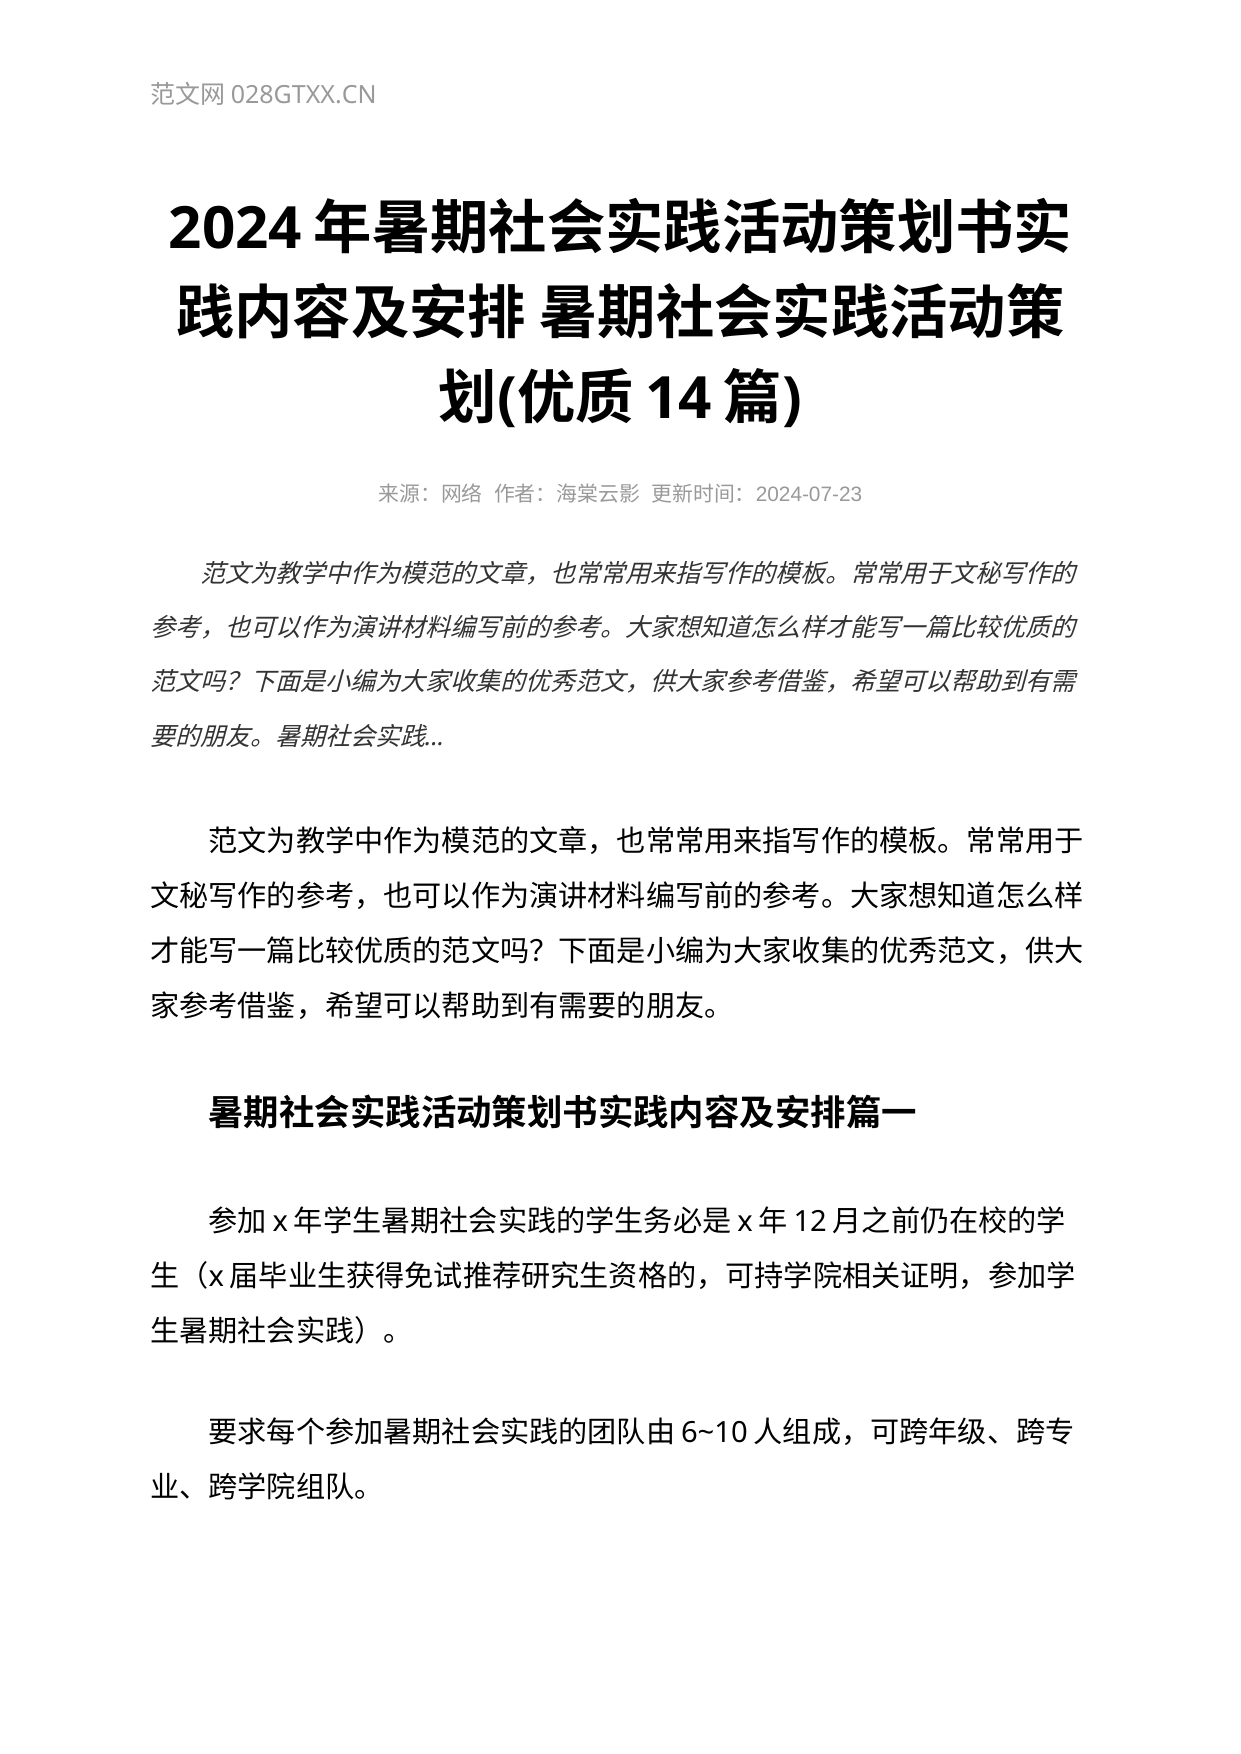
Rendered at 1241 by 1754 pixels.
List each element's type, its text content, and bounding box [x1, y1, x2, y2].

text 暑期社会实践活动策划书实践内容及安排篇一 [150, 1084, 1090, 1135]
text 来源：网络 作者：海棠云影 更新时间：2024-07-23 [150, 482, 1090, 506]
text 要求每个参加暑期社会实践的团队由6~10人组成，可跨年级、跨专业、跨学院组队。 [150, 1409, 1090, 1506]
text 范文为教学中作为模范的文章，也常常用来指写作的模板。常常用于文秘写作的参考，也可以作为演讲材料编写前的参考。大家想知道怎么样才能写一篇比较优质的范文吗？下面是小编为大家收集的优秀范文，供大家参考借鉴，希望可以帮助到有需要的朋友。 [150, 817, 1090, 1024]
text 参加x年学生暑期社会实践的学生务必是x年12月之前仍在校的学生（x届毕业生获得免试推荐研究生资格的，可持学院相关证明，参加学生暑期社会实践）。 [150, 1197, 1090, 1349]
subtitle 2024年暑期社会实践活动策划书实践内容及安排 暑期社会实践活动策划(优质14篇) [150, 181, 1090, 435]
text 范文为教学中作为模范的文章，也常常用来指写作的模板。常常用于文秘写作的参考，也可以作为演讲材料编写前的参考。大家想知道怎么样才能写一篇比较优质的范文吗？下面是小编为大家收集的优秀范文，供大家参考借鉴，希望可以帮助到有需要的朋友。暑期社会实践... [150, 553, 1090, 752]
